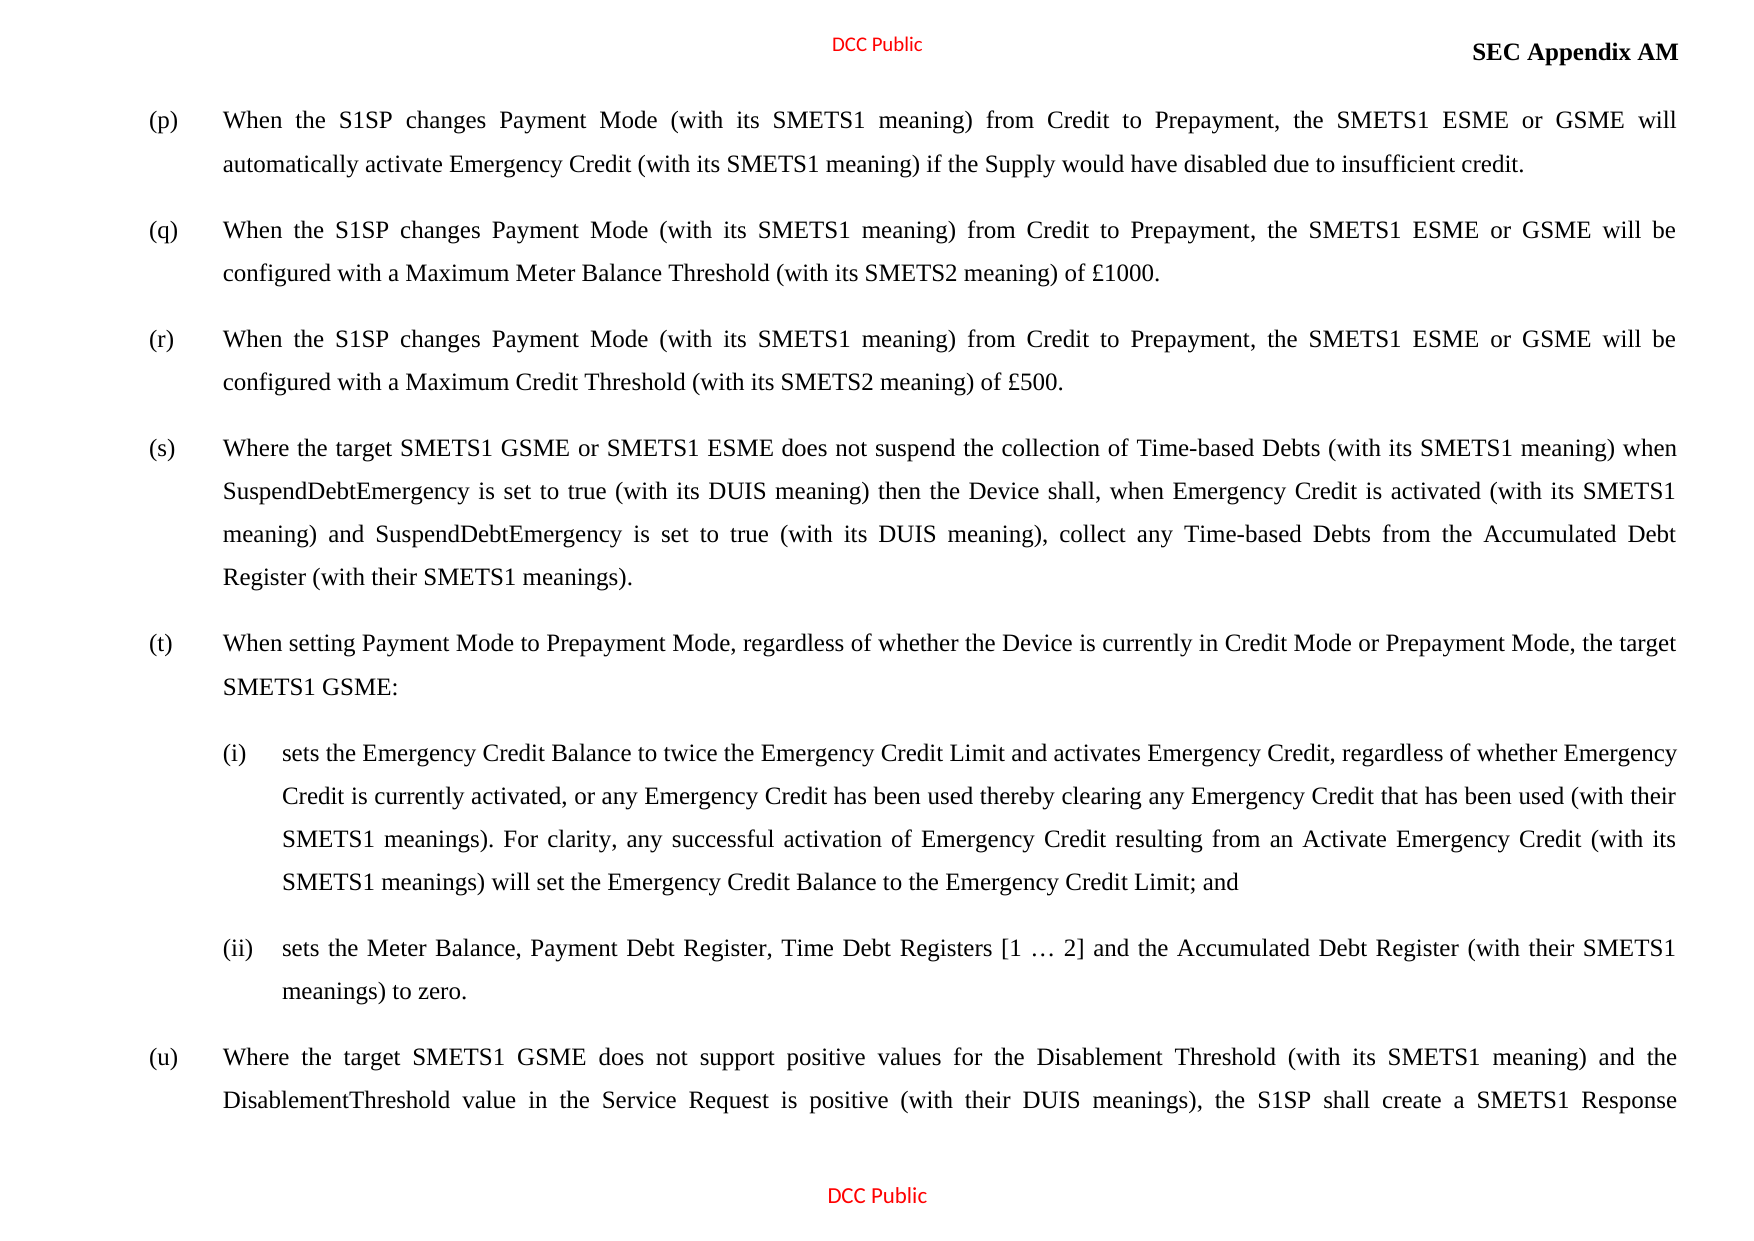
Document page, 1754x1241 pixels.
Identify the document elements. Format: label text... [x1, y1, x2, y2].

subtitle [149, 1042, 1679, 1114]
subtitle Where the target SMETS1 GSME or SMETS1 ESME does not suspend the collection of Time-based Debts (with its SMETS1 meaning) when SuspendDebtEmergency is set to true (with its DUIS meaning) then the Device shall, when Emergency Credit is activated (with its SMETS1 meaning) and SuspendDebtEmergency is set to true (with its DUIS meaning), collect any Time-based Debts from the Accumulated Debt Register (with their SMETS1 meanings). [149, 433, 1679, 591]
subtitle When the S1SP changes Payment Mode (with its SMETS1 meaning) from Credit to Prepayment, the SMETS1 ESME or GSME will be configured with a Maximum Credit Threshold (with its SMETS2 meaning) of £500. [149, 324, 1679, 396]
subtitle sets the Meter Balance, Payment Debt Register, Time Debt Registers [1 … 2] and the Accumulated Debt Register (with their SMETS1 meanings) to zero. [223, 933, 1679, 1005]
subtitle When the S1SP changes Payment Mode (with its SMETS1 meaning) from Credit to Prepayment, the SMETS1 ESME or GSME will automatically activate Emergency Credit (with its SMETS1 meaning) if the Supply would have disabled due to insufficient credit. [149, 106, 1679, 177]
subtitle When the S1SP changes Payment Mode (with its SMETS1 meaning) from Credit to Prepayment, the SMETS1 ESME or GSME will be configured with a Maximum Meter Balance Threshold (with its SMETS2 meaning) of £1000. [149, 215, 1679, 287]
subtitle When setting Payment Mode to Prepayment Mode, regardless of whether the Device is currently in Credit Mode or Prepayment Mode, the target SMETS1 GSME: [149, 628, 1679, 700]
subtitle sets the Emergency Credit Balance to twice the Emergency Credit Limit and activates Emergency Credit, regardless of whether Emergency Credit is currently activated, or any Emergency Credit has been used thereby clearing any Emergency Credit that has been used (with their SMETS1 meanings). For clarity, any successful activation of Emergency Credit resulting from an Activate Emergency Credit (with its SMETS1 meanings) will set the Emergency Credit Balance to the Emergency Credit Limit; and [223, 738, 1679, 896]
